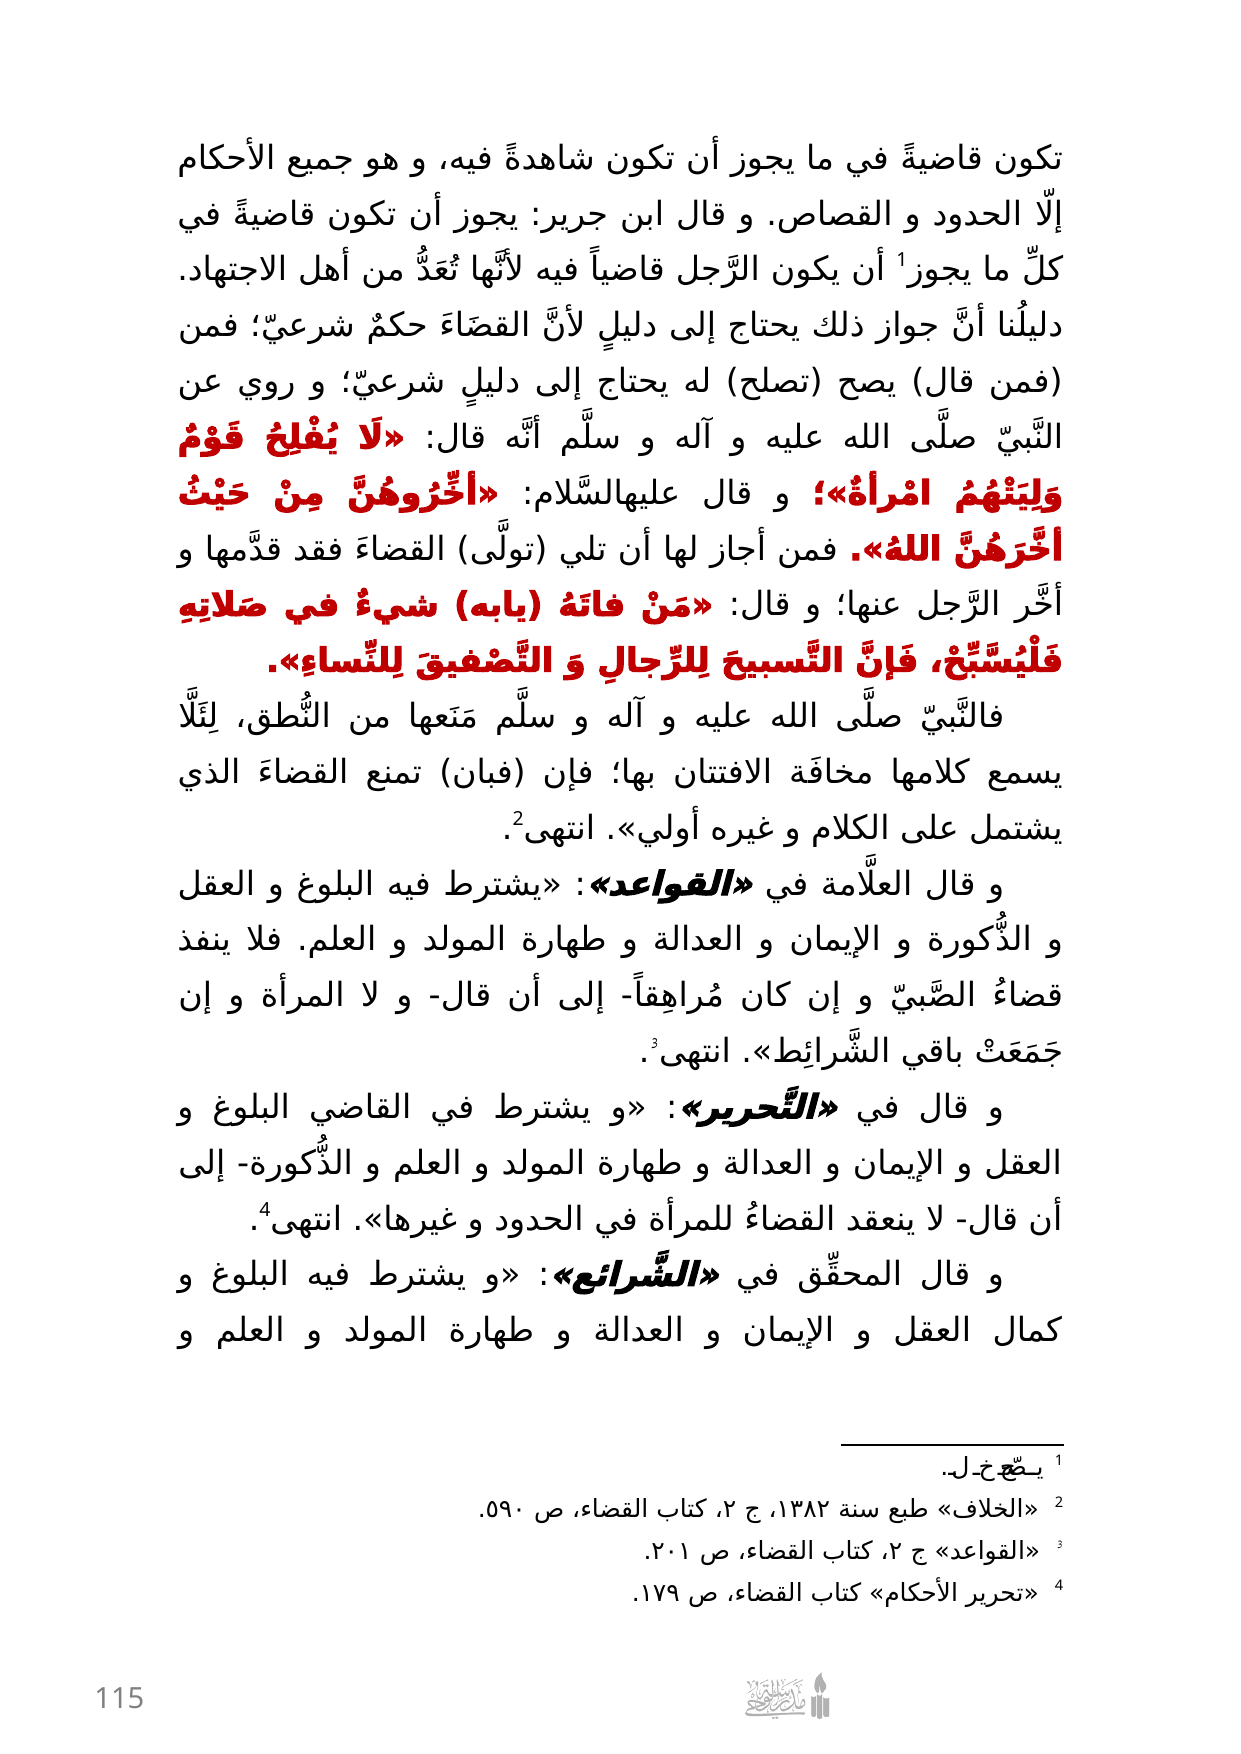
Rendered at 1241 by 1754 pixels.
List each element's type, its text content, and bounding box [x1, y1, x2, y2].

text و قال في «التَّحرير»: «و يشترط في القاضي البلوغ و العقل و الإيمان و العدالة و طهارة المولد و العلم و الذُّكورة- إلى أن قال- لا ينعقد القضاءُ للمرأة في الحدود و غيرها». انتهى‏. [177, 1085, 1063, 1252]
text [177, 136, 1063, 694]
picture [745, 1672, 830, 1719]
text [177, 1252, 1063, 1364]
text و قال العلَّامة في «القواعد»: «يشترط فيه البلوغ و العقل و الذُّكورة و الإيمان و العدالة و طهارة المولد و العلم. فلا ينفذ قضاءُ الصَّبيّ و إن كان مُراهِقاً- إلى أن قال- و لا المرأة و إن جَمَعَتْ باقي الشَّرائِط». انتهى‏. [177, 862, 1063, 1085]
text فالنَّبيّ صلَّى الله عليه و آله و سلَّم مَنَعها من النُّطق، لِئَلَّا يسمع كلامها مخافَة الافتتان بها؛ فإن (فبان) تمنع القضاءَ الذي يشتمل على الكلام و غيره أولي». انتهى‏. [177, 694, 1063, 862]
